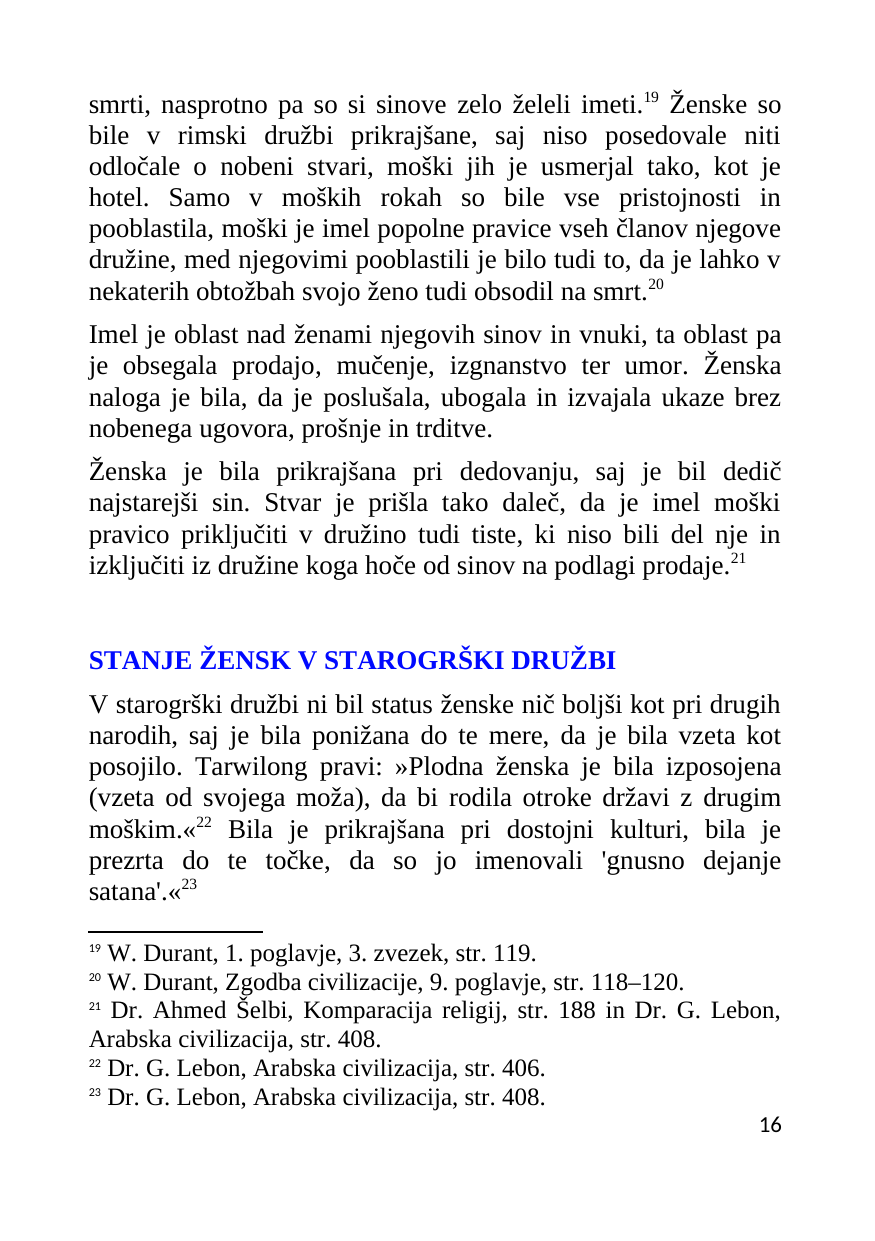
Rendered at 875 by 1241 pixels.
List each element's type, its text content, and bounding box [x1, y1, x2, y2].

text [88, 88, 782, 306]
text Ženska je bila prikrajšana pri dedovanju, saj je bil dedič najstarejši sin. Stvar je prišla tako daleč, da je imel moški pravico priključiti v družino tudi tiste, ki niso bili del nje in izključiti iz družine koga hoče od sinov na podlagi prodaje. [88, 455, 782, 580]
text Imel je oblast nad ženami njegovih sinov in vnuki, ta oblast pa je obsegala prodajo, mučenje, izgnanstvo ter umor. Ženska naloga je bila, da je poslušala, ubogala in izvajala ukaze brez nobenega ugovora, prošnje in trditve. [88, 318, 782, 443]
text V starogrški družbi ni bil status ženske nič boljši kot pri drugih narodih, saj je bila ponižana do te mere, da je bila vzeta kot posojilo. Tarwilong pravi: »Plodna ženska je bila izposojena (vzeta od svojega moža), da bi rodila otroke državi z drugim moškim.« Bila je prikrajšana pri dostojni kulturi, bila je prezrta do te točke, da so jo imenovali 'gnusno dejanje satana'.« [88, 688, 782, 906]
subtitle STANJE ŽENSK V STAROGRŠKI DRUŽBI [88, 644, 782, 676]
